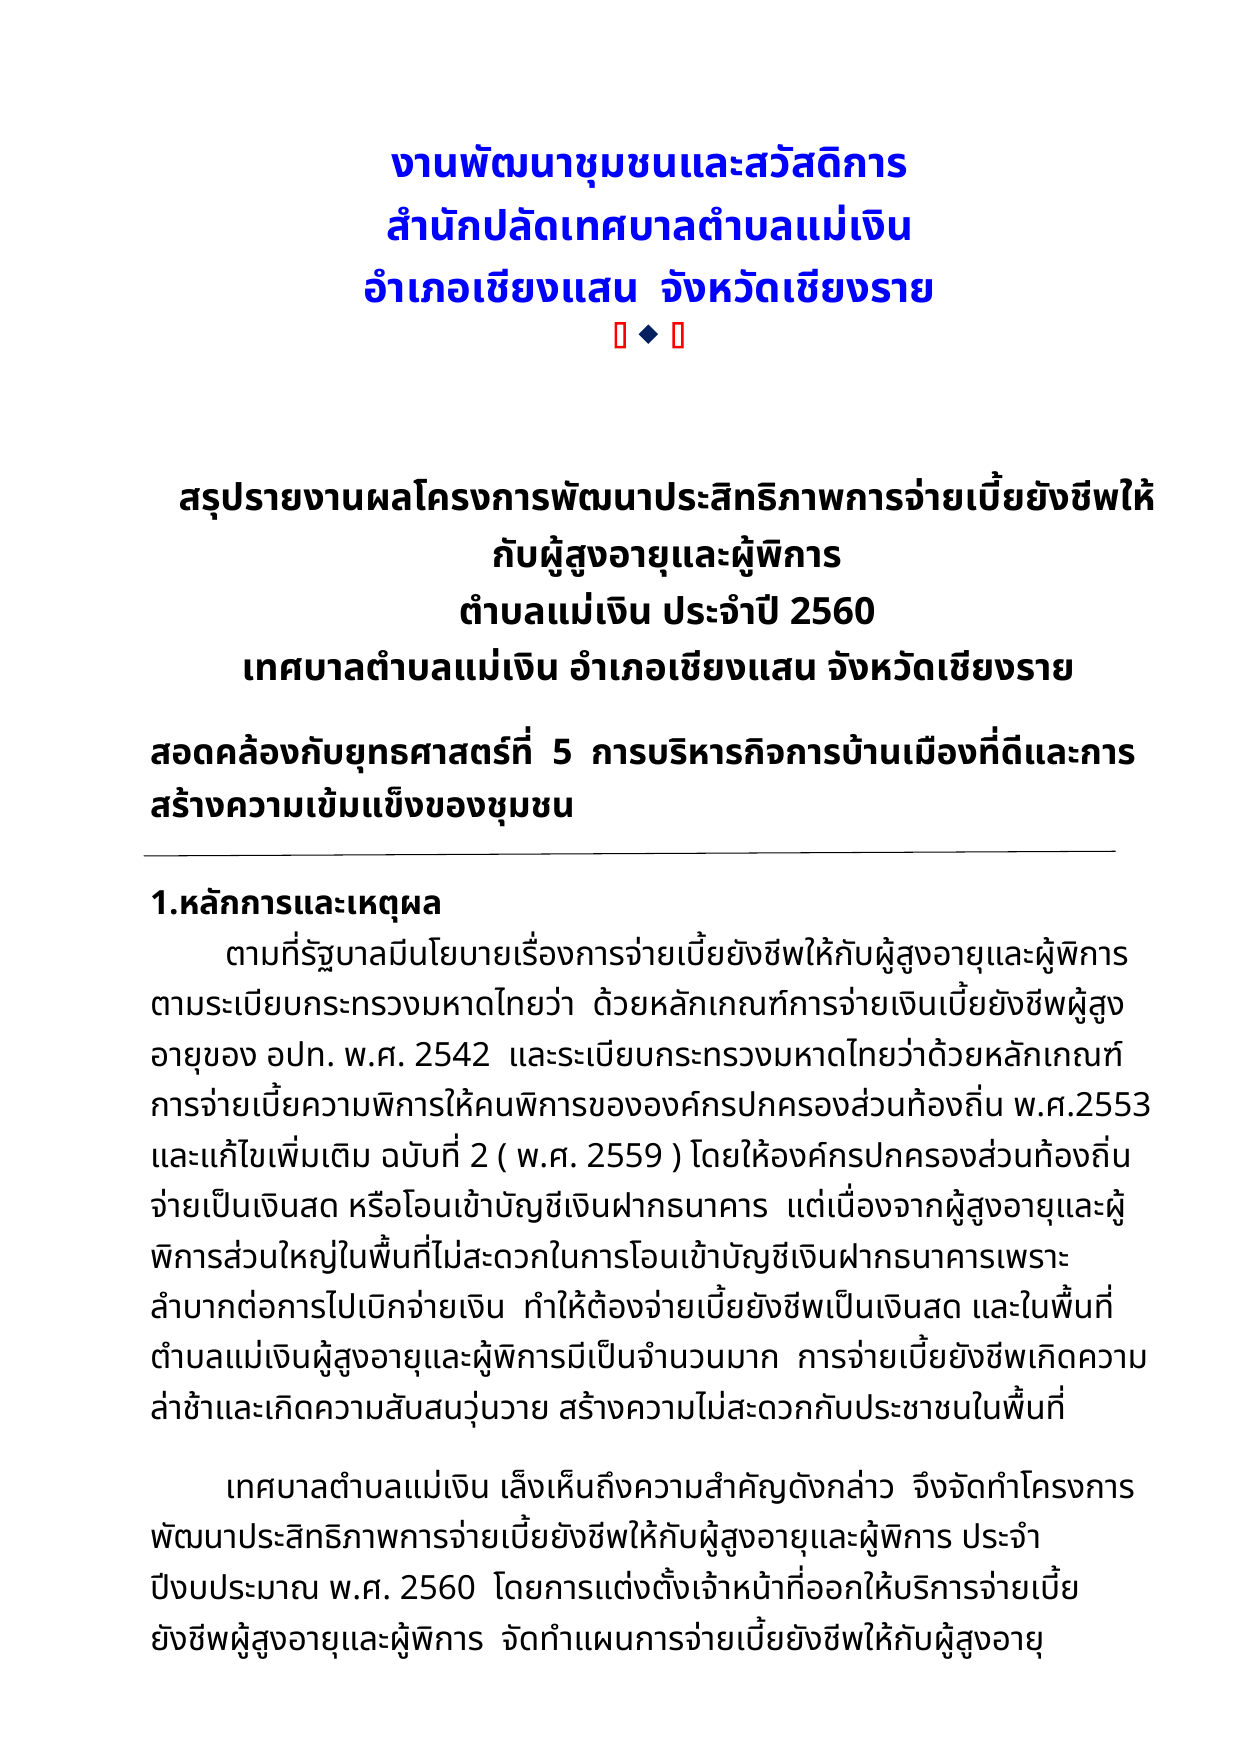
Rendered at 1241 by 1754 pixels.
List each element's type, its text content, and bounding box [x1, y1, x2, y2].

text ตำบลแม่เงิน ประจำปี 2560 [165, 584, 1169, 641]
text งานพัฒนาชุมชนและสวัสดิการ [150, 133, 1149, 196]
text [150, 1463, 1152, 1665]
text สำนักปลัดเทศบาลตำบลแม่เงิน [150, 196, 1149, 259]
text 1.หลักการและเหตุผล [150, 879, 1152, 929]
text อำเภอเชียงแสน จังหวัดเชียงราย [150, 259, 1149, 322]
text สรุปรายงานผลโครงการพัฒนาประสิทธิภาพการจ่ายเบี้ยยังชีพให้กับผู้สูงอายุและผู้พิการ [165, 471, 1169, 584]
text เทศบาลตำบลแม่เงิน อำเภอเชียงแสน จังหวัดเชียงราย [165, 641, 1152, 698]
text สอดคล้องกับยุทธศาสตร์ที่ 5 การบริหารกิจการบ้านเมืองที่ดีและการสร้างความเข้มแข็งของชุมชน [150, 726, 1152, 833]
text ตามที่รัฐบาลมีนโยบายเรื่องการจ่ายเบี้ยยังชีพให้กับผู้สูงอายุและผู้พิการ ตามระเบียบกระทรวงมหาดไทยว่า ด้วยหลักเกณฑ์การจ่ายเงินเบี้ยยังชีพผู้สูงอายุของ อปท. พ.ศ. 2542 และระเบียบกระทรวงมหาดไทยว่าด้วยหลักเกณฑ์การจ่ายเบี้ยความพิการให้คนพิการขององค์กรปกครองส่วนท้องถิ่น พ.ศ.2553 และแก้ไขเพิ่มเติม ฉบับที่ 2 ( พ.ศ. 2559 ) โดยให้องค์กรปกครองส่วนท้องถิ่นจ่ายเป็นเงินสด หรือโอนเข้าบัญชีเงินฝากธนาคาร แต่เนื่องจากผู้สูงอายุและผู้พิการส่วนใหญ่ในพื้นที่ไม่สะดวกในการโอนเข้าบัญชีเงินฝากธนาคารเพราะลำบากต่อการไปเบิกจ่ายเงิน ทำให้ต้องจ่ายเบี้ยยังชีพเป็นเงินสด และในพื้นที่ตำบลแม่เงินผู้สูงอายุและผู้พิการมีเป็นจำนวนมาก การจ่ายเบี้ยยังชีพเกิดความล่าช้าและเกิดความสับสนวุ่นวาย สร้างความไม่สะดวกกับประชาชนในพื้นที่ [150, 929, 1152, 1434]
